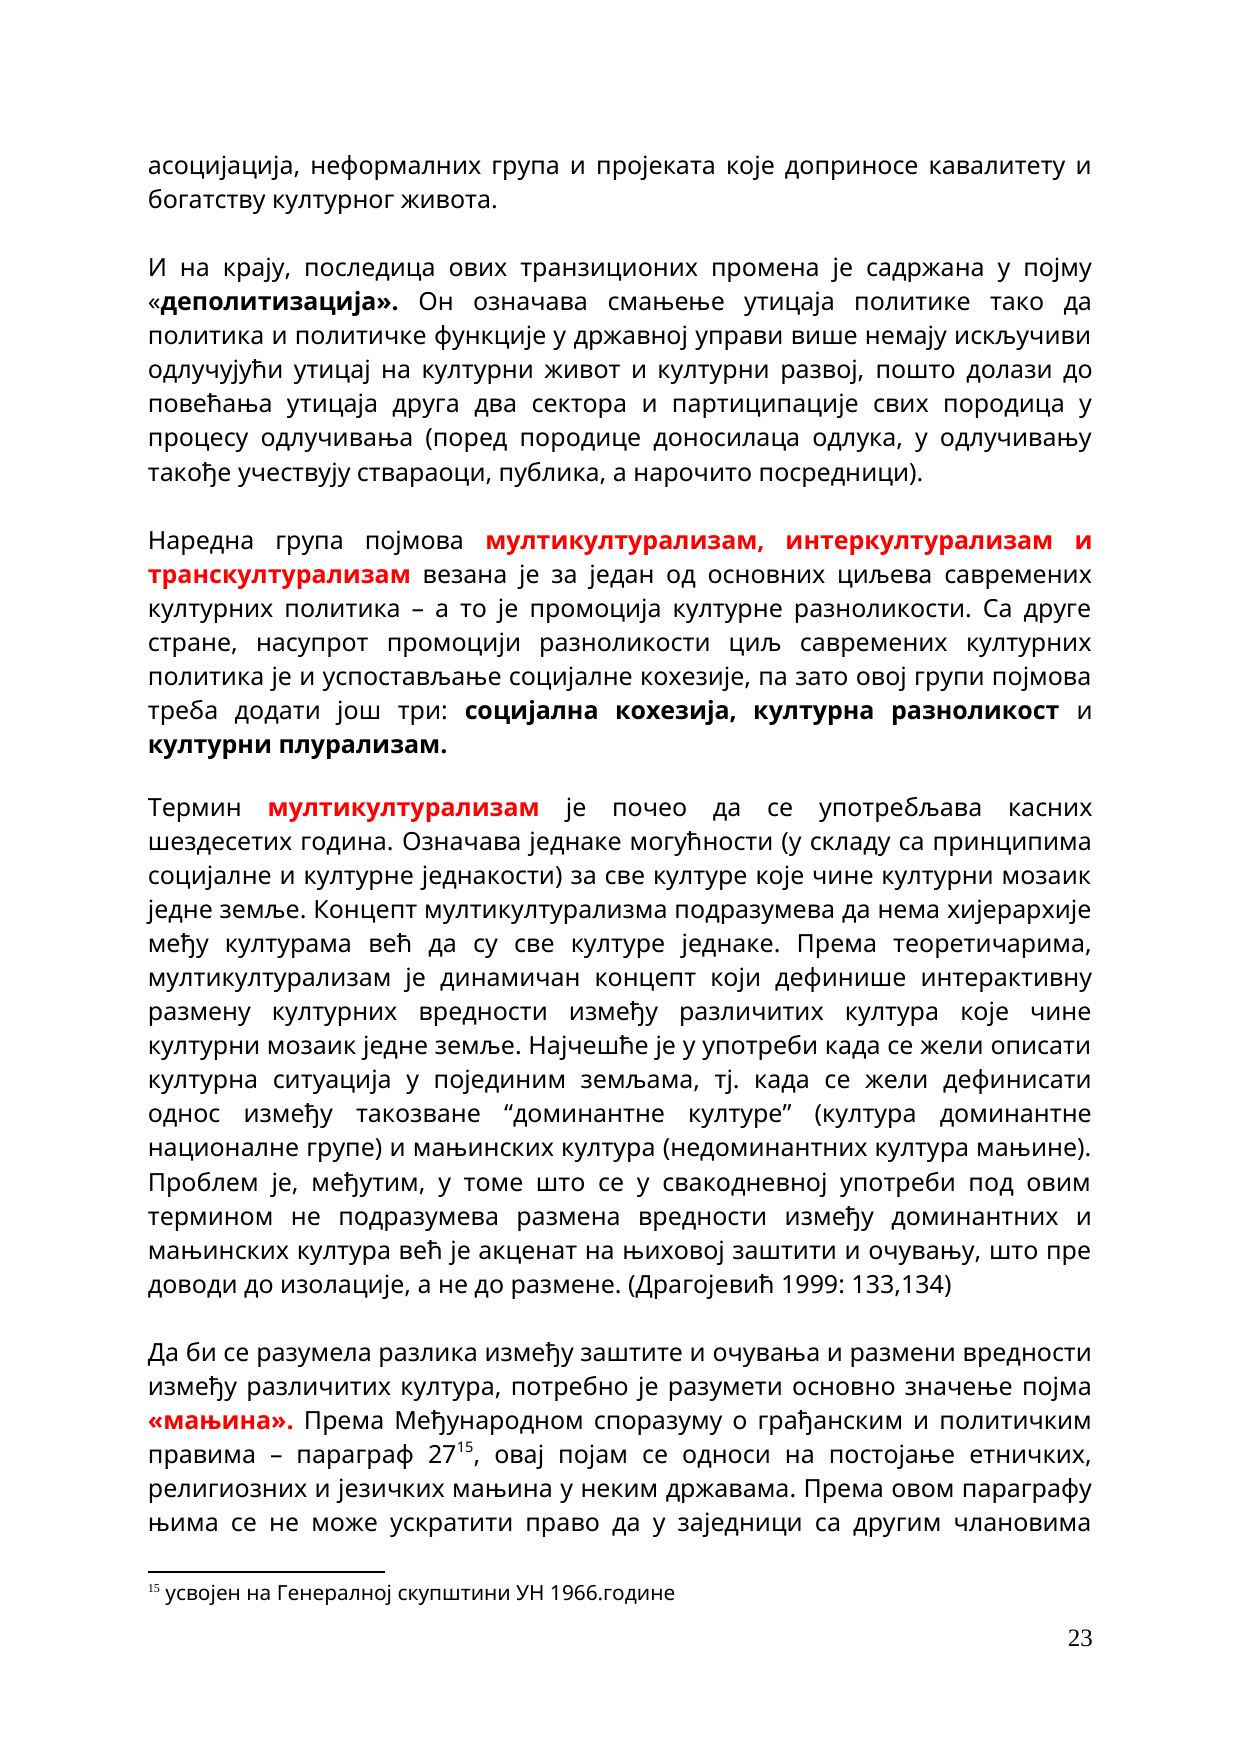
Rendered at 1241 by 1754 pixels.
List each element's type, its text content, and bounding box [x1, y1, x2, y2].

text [148, 148, 1093, 216]
text Наредна група појмова мултикултурализам, интеркултурализам и транскултурализам везана је за један од основних циљева савремених културних политика – а то је промоција културне разноликости. Са друге стране, насупрот промоцији разноликости циљ савремених културних политика је и успостављање социјалне кохезије, па зато овој групи појмова треба додати још три: социјална кохезија, културна разноликост и културни плурализам. [148, 522, 1093, 761]
text Термин мултикултурализам је почео да се употребљава касних шездесетих година. Означава једнаке могућности (у складу са принципима социјалне и културне једнакости) за све културе које чине културни мозаик једне земље. Концепт мултикултурализма подразумева да нема хијерархије међу културама већ да су све културе једнаке. Према теоретичарима, мултикултурализам је динамичан концепт који дефинише интерактивну размену културних вредности између различитих култура које чине културни мозаик једне земље. Најчешће је у употреби када се жели описати културна ситуација у појединим земљама, тј. када се жели дефинисати однос између такозване “доминантне културе” (култура доминантне националне групе) и мањинских култура (недоминантних култура мањине). Проблем је, међутим, у томе што се у свакодневној употреби под овим термином не подразумева размена вредности између доминантних и мањинских култура већ је акценат на њиховој заштити и очувању, што пре доводи до изолације, а не до размене. (Драгојевић 1999: 133,134) [148, 789, 1093, 1300]
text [148, 1334, 1093, 1539]
text И на крају, последица ових транзиционих промена је садржана у појму «деполитизација». Он означава смањење утицаја политике тако да политика и политичке функције у државној управи више немају искључиви одлучујући утицај на културни живот и културни развој, пошто долази до повећања утицаја друга два сектора и партиципације свих породица у процесу одлучивања (поред породице доносилаца одлука, у одлучивању такође учествују ствараоци, публика, а нарочито посредници). [148, 250, 1093, 488]
